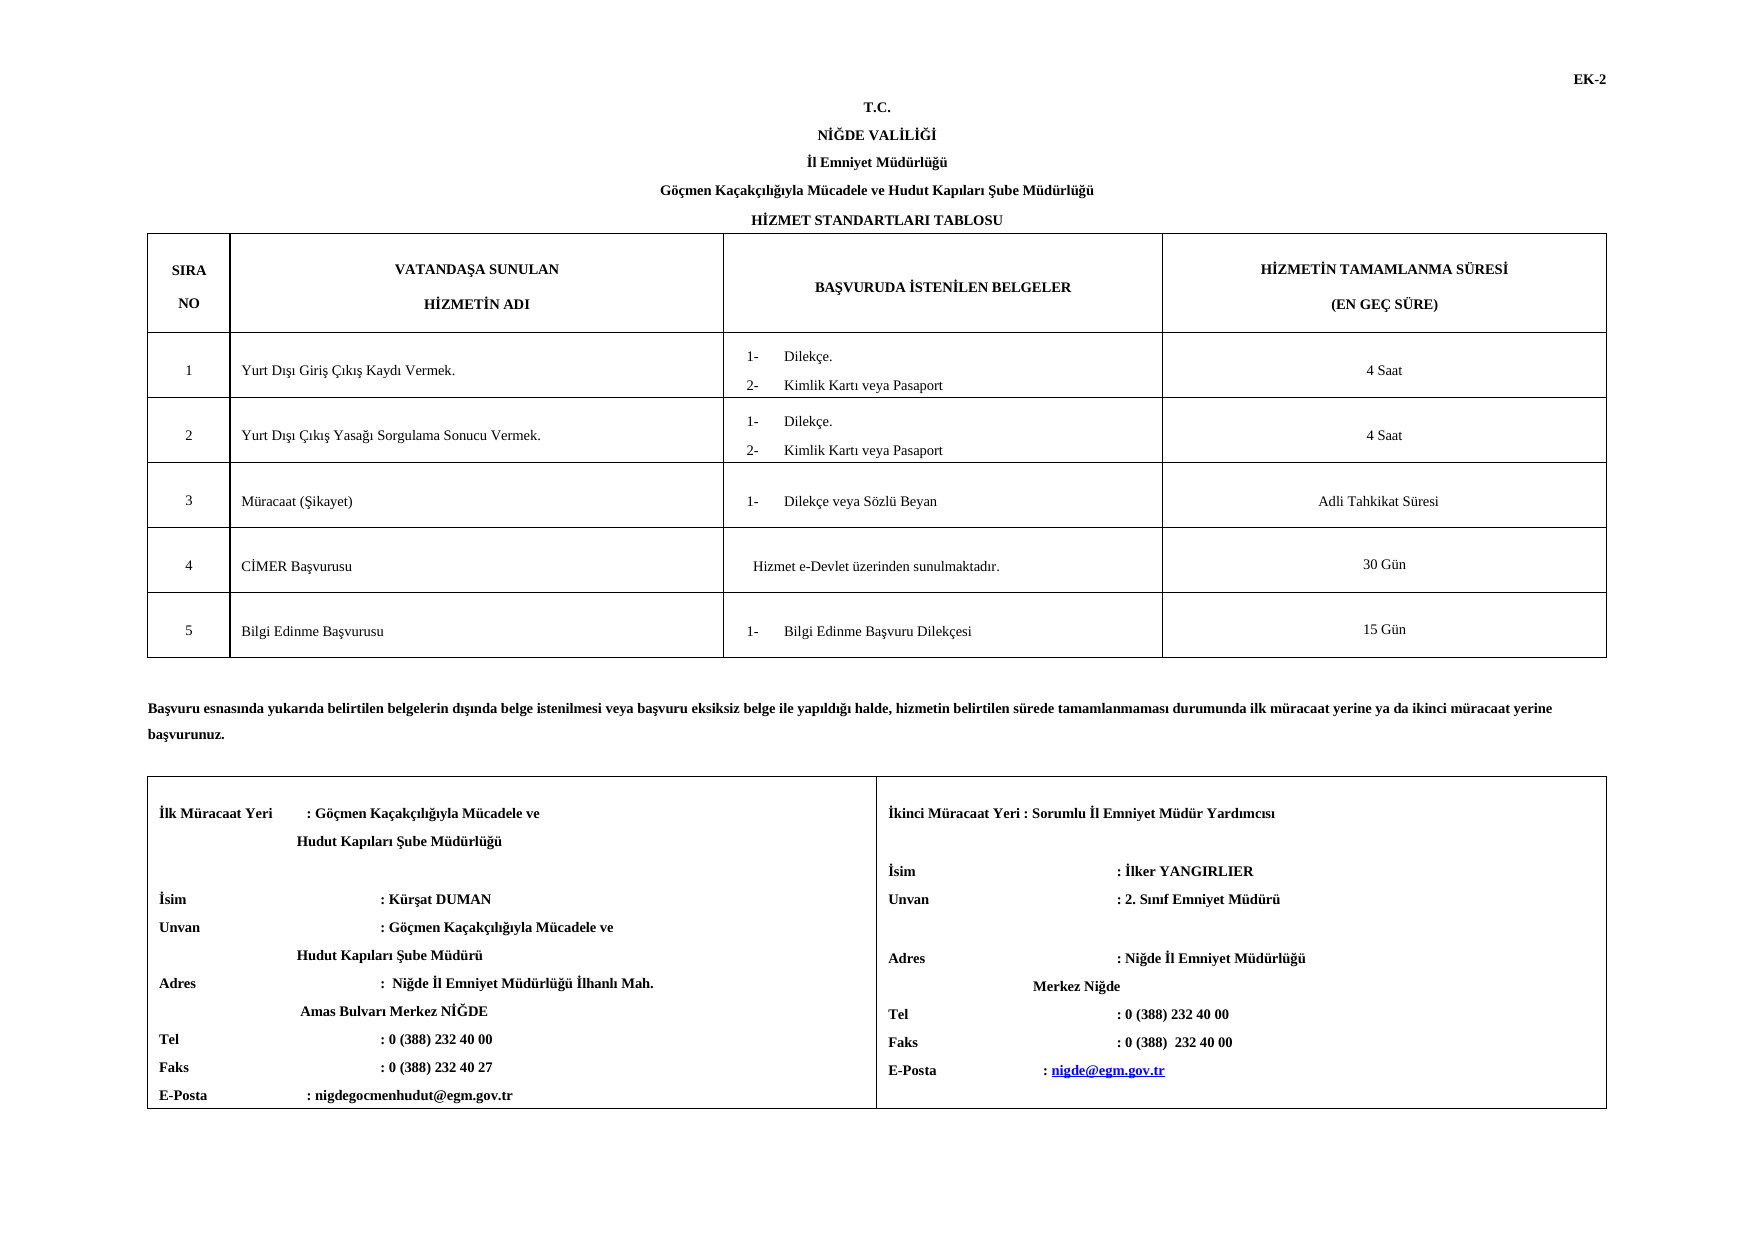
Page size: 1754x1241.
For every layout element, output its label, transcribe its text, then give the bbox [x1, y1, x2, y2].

text Başvuru esnasında yukarıda belirtilen belgelerin dışında belge istenilmesi veya başvuru eksiksiz belge ile yapıldığı halde, hizmetin belirtilen sürede tamamlanmaması durumunda ilk müracaat yerine ya da ikinci müracaat yerine başvurunuz. [148, 691, 1606, 743]
text NİĞDE VALİLİĞİ [148, 117, 1606, 143]
text HİZMET STANDARTLARI TABLOSU [148, 203, 1606, 229]
table_cell 4 Saat [1163, 398, 1606, 462]
table_cell 4 [148, 528, 229, 592]
table_cell 30 Gün [1163, 528, 1606, 592]
table_cell 1 [148, 333, 229, 397]
table_cell Müracaat (Şikayet) [231, 463, 723, 527]
table_cell Dilekçe. Kimlik Kartı veya Pasaport [724, 398, 1162, 462]
table_header İkinci Müracaat Yeri : Sorumlu İl Emniyet Müdür Yardımcısı İsim : İlker YANGIRLIER Unvan : 2. Sınıf Emniyet Müdürü Adres : Niğde İl Emniyet Müdürlüğü Merkez Niğde Tel : 0 (388) 232 40 00 Faks : 0 (388) 232 40 00 E-Posta : nigde@egm.gov.tr [877, 777, 1606, 1107]
text EK-2 [148, 61, 1606, 87]
table_cell 4 Saat [1163, 333, 1606, 397]
table_cell 5 [148, 593, 229, 657]
table_cell CİMER Başvurusu [231, 528, 723, 592]
table_cell Yurt Dışı Giriş Çıkış Kaydı Vermek. [231, 333, 723, 397]
table_header İlk Müracaat Yeri : Göçmen Kaçakçılığıyla Mücadele ve Hudut Kapıları Şube Müdürlüğü İsim : Kürşat DUMAN Unvan : Göçmen Kaçakçılığıyla Mücadele ve Hudut Kapıları Şube Müdürü Adres : Niğde İl Emniyet Müdürlüğü İlhanlı Mah. Amas Bulvarı Merkez NİĞDE Tel : 0 (388) 232 40 00 Faks : 0 (388) 232 40 27 E-Posta : nigdegocmenhudut@egm.gov.tr [148, 777, 876, 1107]
table_cell Yurt Dışı Çıkış Yasağı Sorgulama Sonucu Vermek. [231, 398, 723, 462]
text T.C. [148, 89, 1606, 115]
text İl Emniyet Müdürlüğü [148, 145, 1606, 171]
table_cell Dilekçe veya Sözlü Beyan [724, 463, 1162, 527]
table_cell 15 Gün [1163, 593, 1606, 657]
table_cell Hizmet e-Devlet üzerinden sunulmaktadır. [724, 528, 1162, 592]
table_header SIRA NO [148, 234, 229, 332]
table_header VATANDAŞA SUNULAN HİZMETİN ADI [231, 234, 723, 332]
table_cell 3 [148, 463, 229, 527]
table_cell Bilgi Edinme Başvuru Dilekçesi [724, 593, 1162, 657]
table_cell Dilekçe. Kimlik Kartı veya Pasaport [724, 333, 1162, 397]
table_header HİZMETİN TAMAMLANMA SÜRESİ (EN GEÇ SÜRE) [1163, 234, 1606, 332]
table_cell Adli Tahkikat Süresi [1163, 463, 1606, 527]
table_header BAŞVURUDA İSTENİLEN BELGELER [724, 234, 1162, 332]
table_cell Bilgi Edinme Başvurusu [231, 593, 723, 657]
table_cell 2 [148, 398, 229, 462]
text Göçmen Kaçakçılığıyla Mücadele ve Hudut Kapıları Şube Müdürlüğü [148, 173, 1606, 199]
